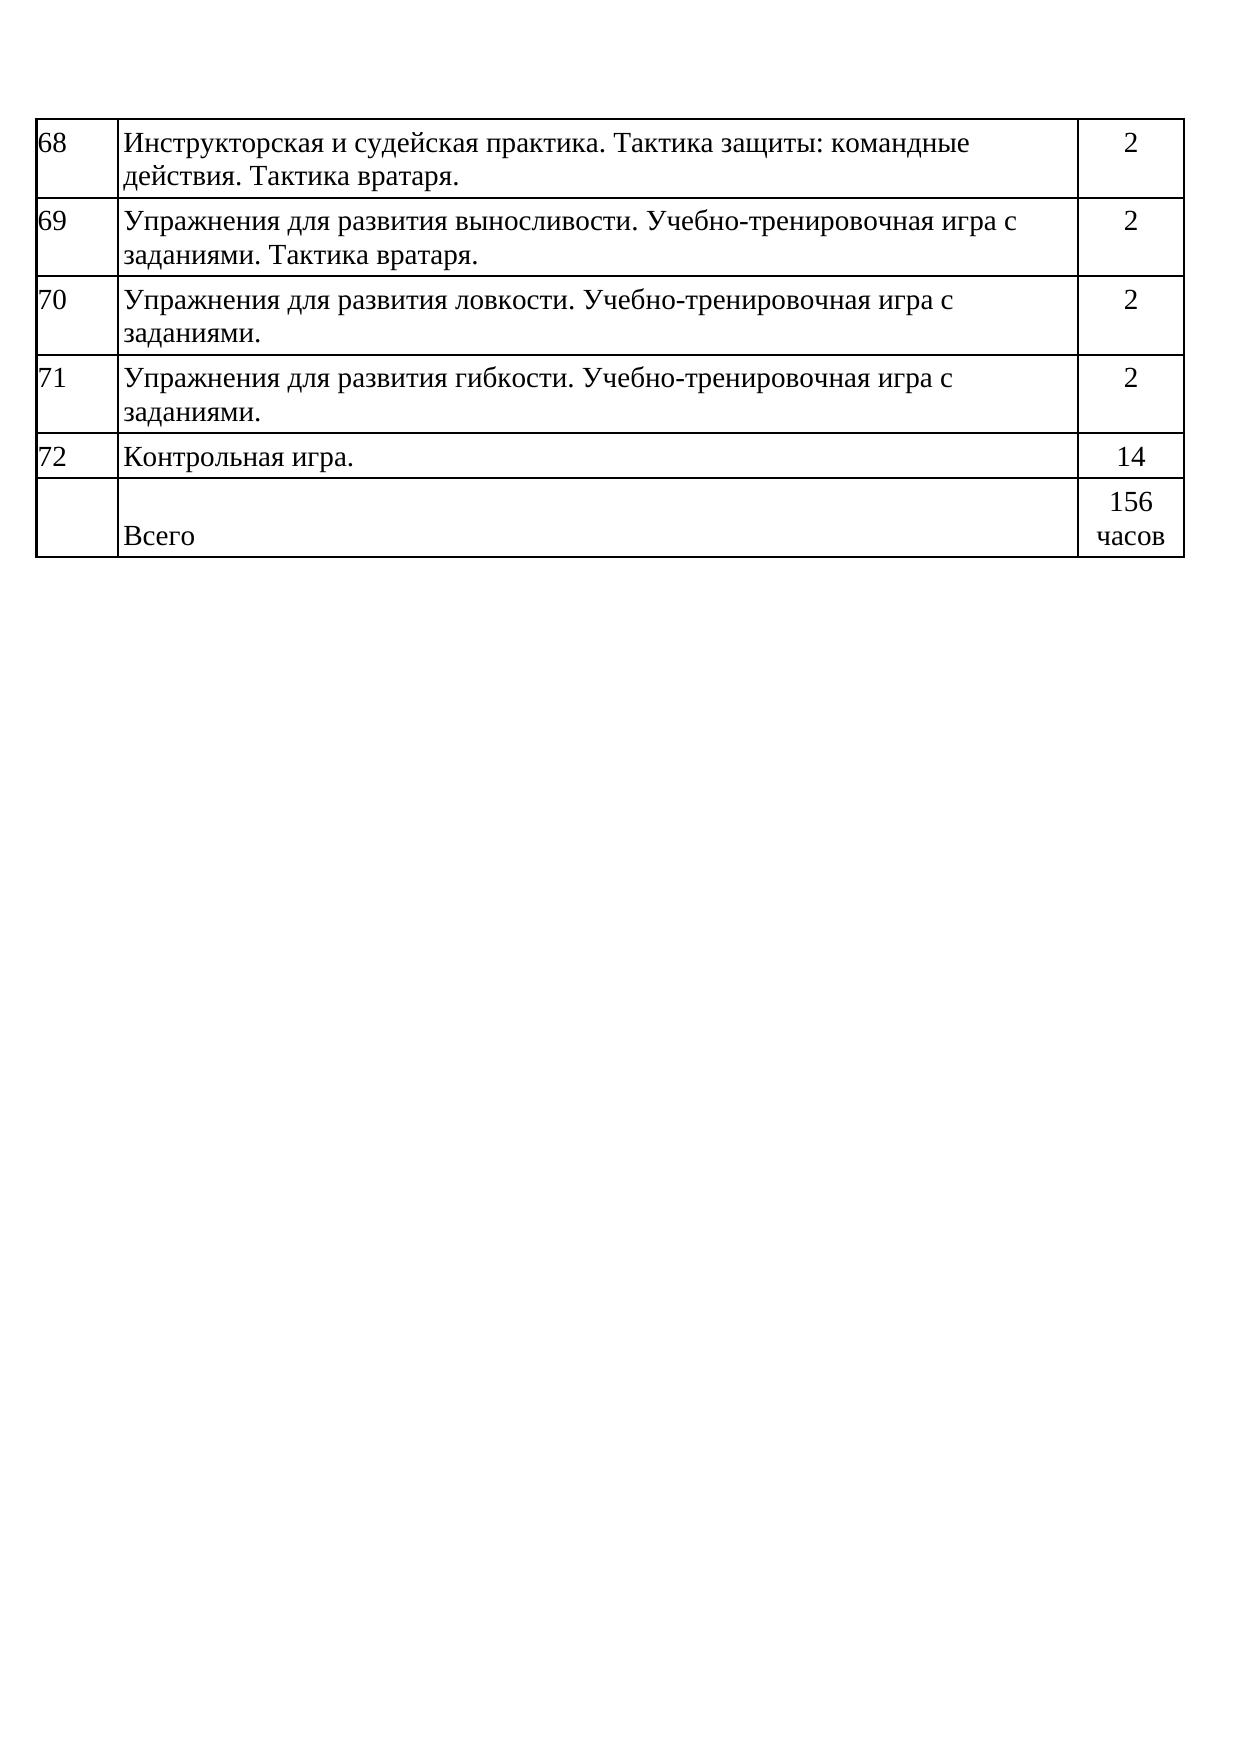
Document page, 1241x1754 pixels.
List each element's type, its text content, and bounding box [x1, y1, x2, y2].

table_cell 71 [38, 356, 117, 432]
table_cell 72 [38, 434, 117, 477]
table_cell Упражнения для развития выносливости. Учебно-тренировочная игра с заданиями. Тактика вратаря. [119, 199, 1077, 275]
table_cell Упражнения для развития гибкости. Учебно-тренировочная игра с заданиями. [119, 356, 1077, 432]
table_cell 156 часов [1079, 479, 1183, 556]
table_cell Контрольная игра. [119, 434, 1077, 477]
table_cell Всего [119, 479, 1077, 556]
table_cell 68 [38, 120, 117, 197]
table_cell 2 [1079, 356, 1183, 432]
table_cell 2 [1079, 120, 1183, 197]
table_cell 70 [38, 277, 117, 354]
table_cell 2 [1079, 277, 1183, 354]
table_cell 2 [1079, 199, 1183, 275]
table_cell 69 [38, 199, 117, 275]
table_cell [38, 479, 117, 556]
table_cell 14 [1079, 434, 1183, 477]
table_cell Инструкторская и судейская практика. Тактика защиты: командные действия. Тактика вратаря. [119, 120, 1077, 197]
table_cell Упражнения для развития ловкости. Учебно-тренировочная игра с заданиями. [119, 277, 1077, 354]
